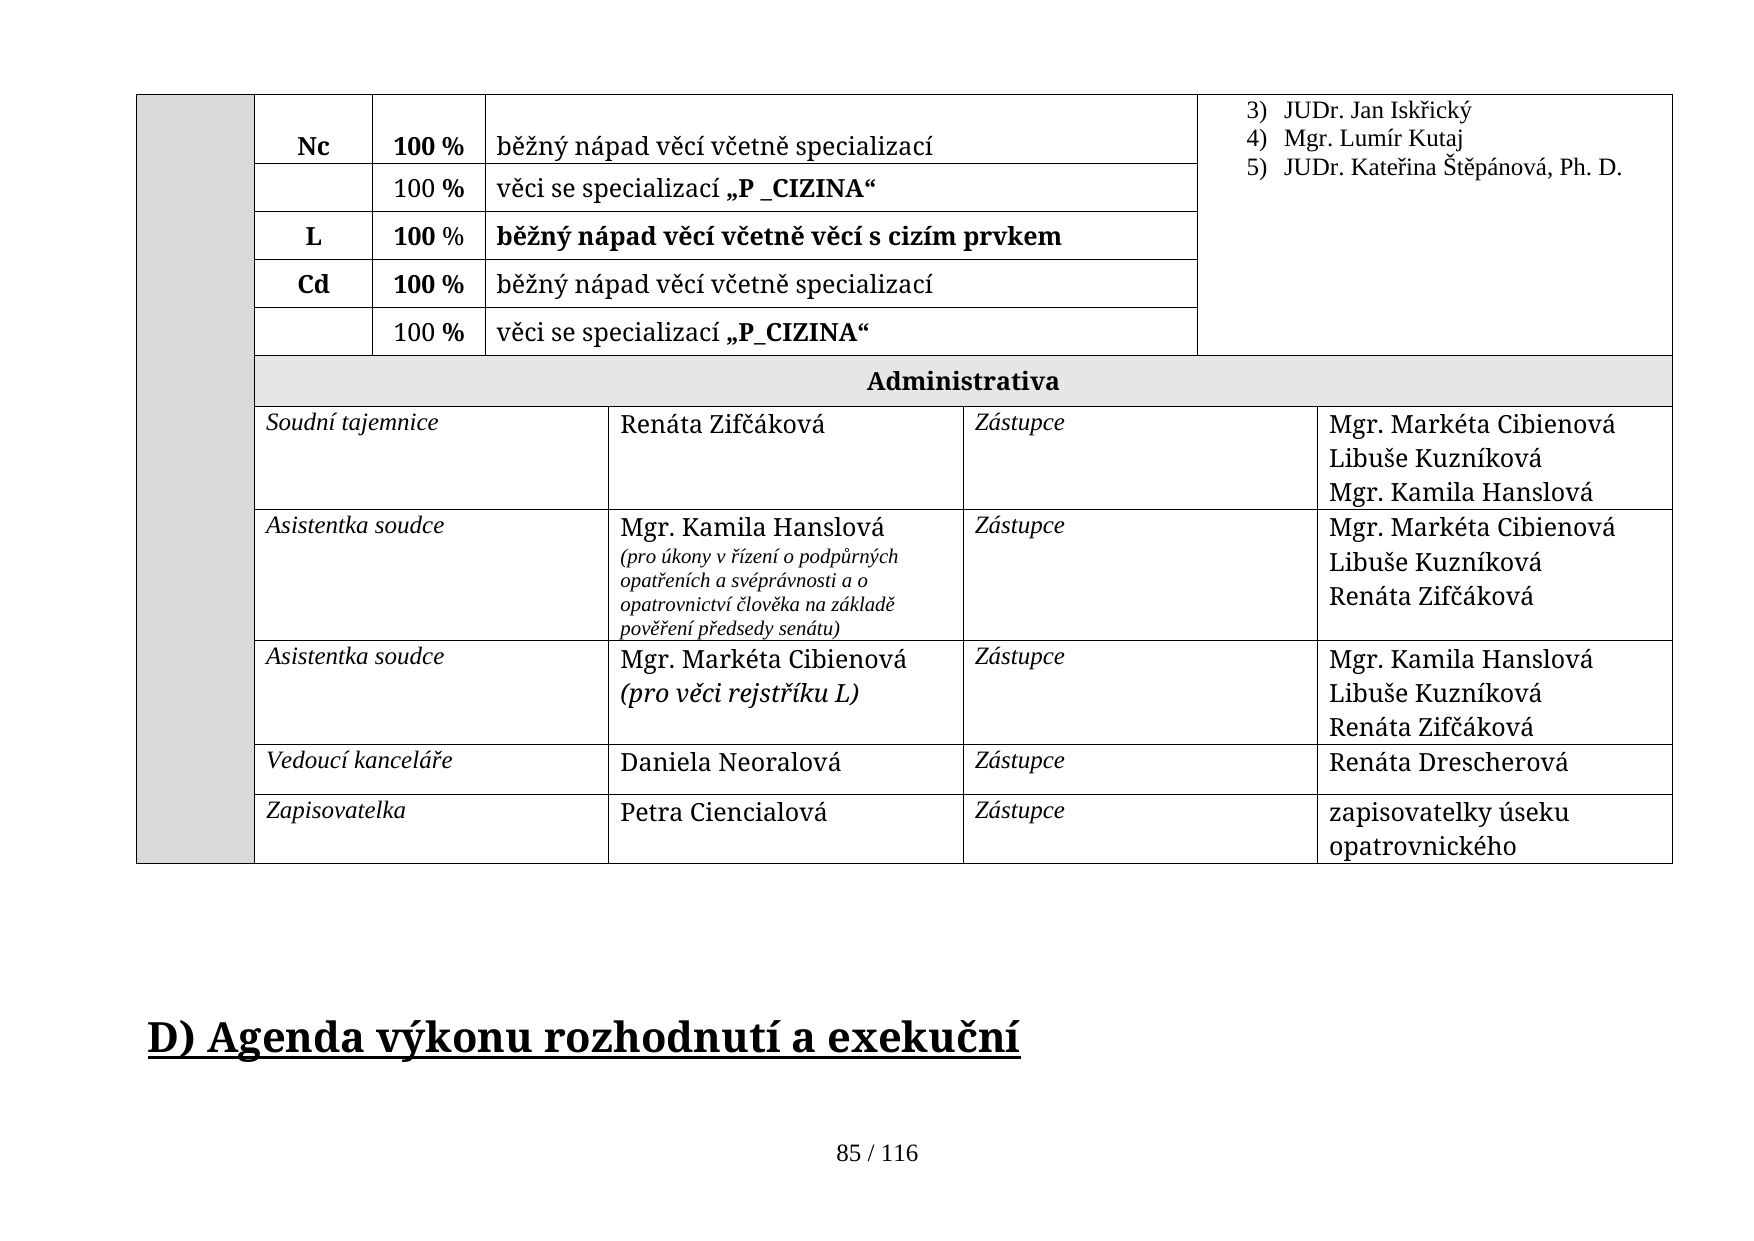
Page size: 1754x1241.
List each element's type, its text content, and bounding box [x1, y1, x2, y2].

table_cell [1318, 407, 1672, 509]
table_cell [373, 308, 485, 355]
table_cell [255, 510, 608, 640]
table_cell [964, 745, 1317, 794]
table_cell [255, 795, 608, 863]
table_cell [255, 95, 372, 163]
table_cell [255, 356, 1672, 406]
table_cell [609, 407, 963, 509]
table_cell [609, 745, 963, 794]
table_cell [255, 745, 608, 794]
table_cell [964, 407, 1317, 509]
text D) Agenda výkonu rozhodnutí a exekuční [148, 1008, 1606, 1064]
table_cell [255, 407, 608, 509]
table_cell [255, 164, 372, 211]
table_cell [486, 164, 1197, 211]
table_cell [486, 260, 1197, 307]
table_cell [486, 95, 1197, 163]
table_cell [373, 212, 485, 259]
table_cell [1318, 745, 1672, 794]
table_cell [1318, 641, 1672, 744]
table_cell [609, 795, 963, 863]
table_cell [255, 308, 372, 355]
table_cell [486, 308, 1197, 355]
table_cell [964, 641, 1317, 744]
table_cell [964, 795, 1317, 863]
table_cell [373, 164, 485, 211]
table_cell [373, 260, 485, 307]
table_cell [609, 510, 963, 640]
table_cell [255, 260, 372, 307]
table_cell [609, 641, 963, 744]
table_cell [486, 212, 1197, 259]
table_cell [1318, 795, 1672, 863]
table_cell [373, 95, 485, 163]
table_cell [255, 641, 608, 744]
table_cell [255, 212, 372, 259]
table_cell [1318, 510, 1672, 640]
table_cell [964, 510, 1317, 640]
